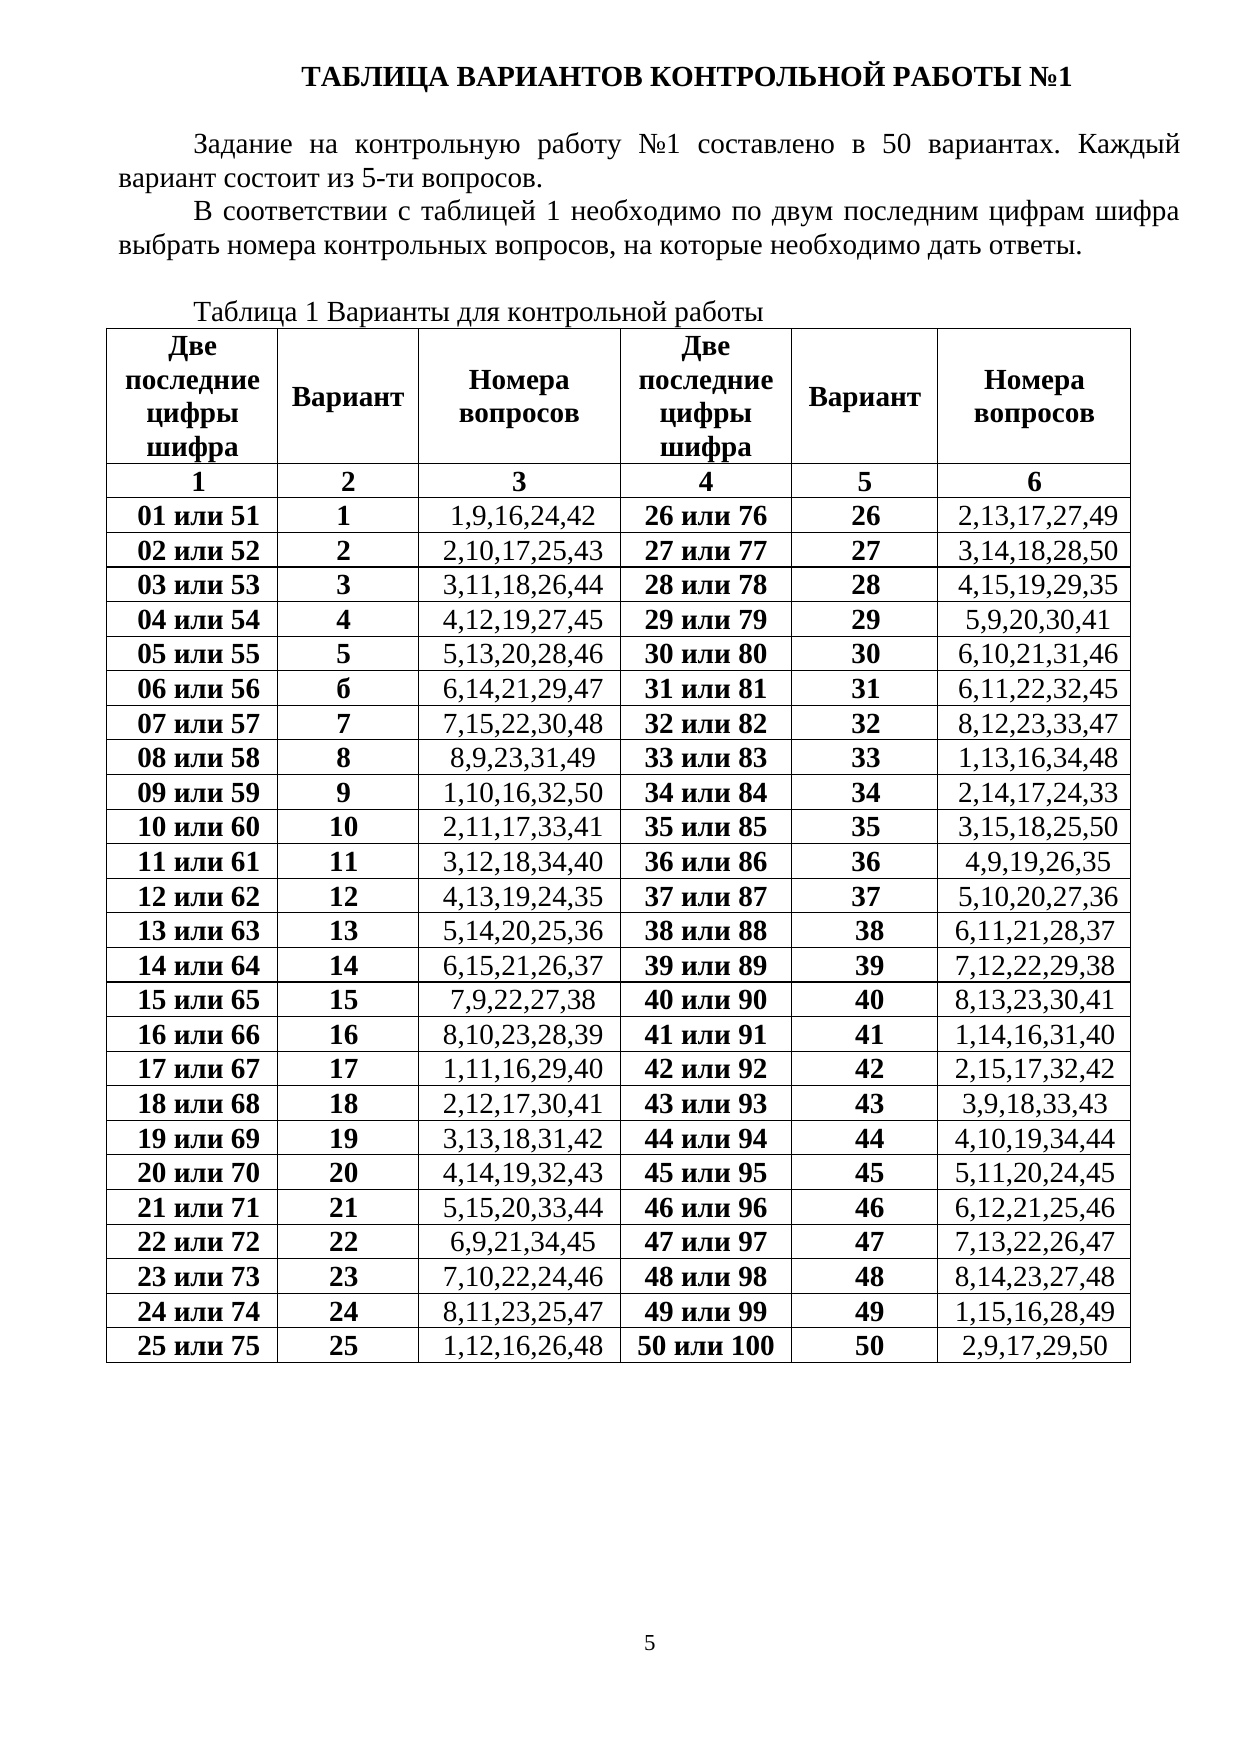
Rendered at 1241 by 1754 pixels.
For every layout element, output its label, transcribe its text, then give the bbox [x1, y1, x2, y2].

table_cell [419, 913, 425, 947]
table_cell 5 [792, 464, 937, 497]
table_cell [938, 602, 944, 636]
table_cell 43 или 93 [621, 1086, 791, 1120]
text В соответствии с таблицей 1 необходимо по двум последним цифрам шифра выбрать номера контрольных вопросов, на которые необходимо дать ответы. [118, 193, 1181, 260]
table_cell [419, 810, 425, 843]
table_cell 6 [938, 464, 1130, 497]
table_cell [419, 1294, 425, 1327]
table_cell 41 или 91 [621, 1017, 791, 1051]
table_cell 34 или 84 [621, 775, 791, 808]
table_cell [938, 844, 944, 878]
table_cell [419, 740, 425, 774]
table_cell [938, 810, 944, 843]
table_header Номера вопросов [419, 329, 620, 463]
table_cell 37 или 87 [621, 879, 791, 912]
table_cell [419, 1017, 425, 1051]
table_cell 39 или 89 [621, 948, 791, 981]
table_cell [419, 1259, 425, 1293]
table_header Две последние цифры шифра [621, 329, 791, 463]
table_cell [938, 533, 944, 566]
table_cell 36 или 86 [621, 844, 791, 878]
table_cell 47 или 97 [621, 1225, 791, 1258]
table_cell 50 или 100 [621, 1328, 791, 1362]
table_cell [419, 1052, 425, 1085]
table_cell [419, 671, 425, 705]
table_cell 46 или 96 [621, 1190, 791, 1223]
table_cell 45 или 95 [621, 1155, 791, 1189]
table_header Две последние цифры шифра [107, 329, 277, 463]
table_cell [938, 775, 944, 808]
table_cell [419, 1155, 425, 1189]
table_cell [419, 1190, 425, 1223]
table_cell 30 или 80 [621, 637, 791, 670]
table_header Вариант [792, 329, 937, 463]
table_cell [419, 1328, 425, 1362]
text ТАБЛИЦА ВАРИАНТОВ КОНТРОЛЬНОЙ РАБОТЫ №1 [118, 59, 1181, 93]
table_cell 26 или 76 [621, 498, 791, 532]
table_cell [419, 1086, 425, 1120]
table_cell 4 [621, 464, 791, 497]
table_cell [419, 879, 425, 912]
table_cell 32 или 82 [621, 706, 791, 739]
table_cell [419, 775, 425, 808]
table_cell 42 или 92 [621, 1052, 791, 1085]
table_cell 38 или 88 [621, 913, 791, 947]
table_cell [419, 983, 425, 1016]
table_cell 2 [278, 464, 418, 497]
table_cell 44 или 94 [621, 1121, 791, 1154]
table_cell 28 или 78 [621, 568, 791, 601]
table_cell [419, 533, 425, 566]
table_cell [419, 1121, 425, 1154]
table_header Вариант [278, 329, 418, 463]
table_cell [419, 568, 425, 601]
text Таблица 1 Варианты для контрольной работы [118, 294, 1181, 327]
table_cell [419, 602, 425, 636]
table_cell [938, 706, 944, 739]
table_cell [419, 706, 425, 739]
table_cell 48 или 98 [621, 1259, 791, 1293]
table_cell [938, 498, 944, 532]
table_cell 35 или 85 [621, 810, 791, 843]
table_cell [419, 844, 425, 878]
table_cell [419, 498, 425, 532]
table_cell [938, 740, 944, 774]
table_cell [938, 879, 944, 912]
text Задание на контрольную работу №1 составлено в 50 вариантах. Каждый вариант состоит из 5-ти вопросов. [118, 126, 1181, 193]
table_cell 3 [419, 464, 620, 497]
table_header Номера вопросов [938, 329, 1130, 463]
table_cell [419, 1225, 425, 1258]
table_cell 29 или 79 [621, 602, 791, 636]
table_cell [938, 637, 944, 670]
table_cell 40 или 90 [621, 983, 791, 1016]
table_cell 31 или 81 [621, 671, 791, 705]
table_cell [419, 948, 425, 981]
table_cell 27 или 77 [621, 533, 791, 566]
table_cell 49 или 99 [621, 1294, 791, 1327]
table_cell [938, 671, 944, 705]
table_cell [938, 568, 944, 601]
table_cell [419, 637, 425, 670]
table_cell 33 или 83 [621, 740, 791, 774]
